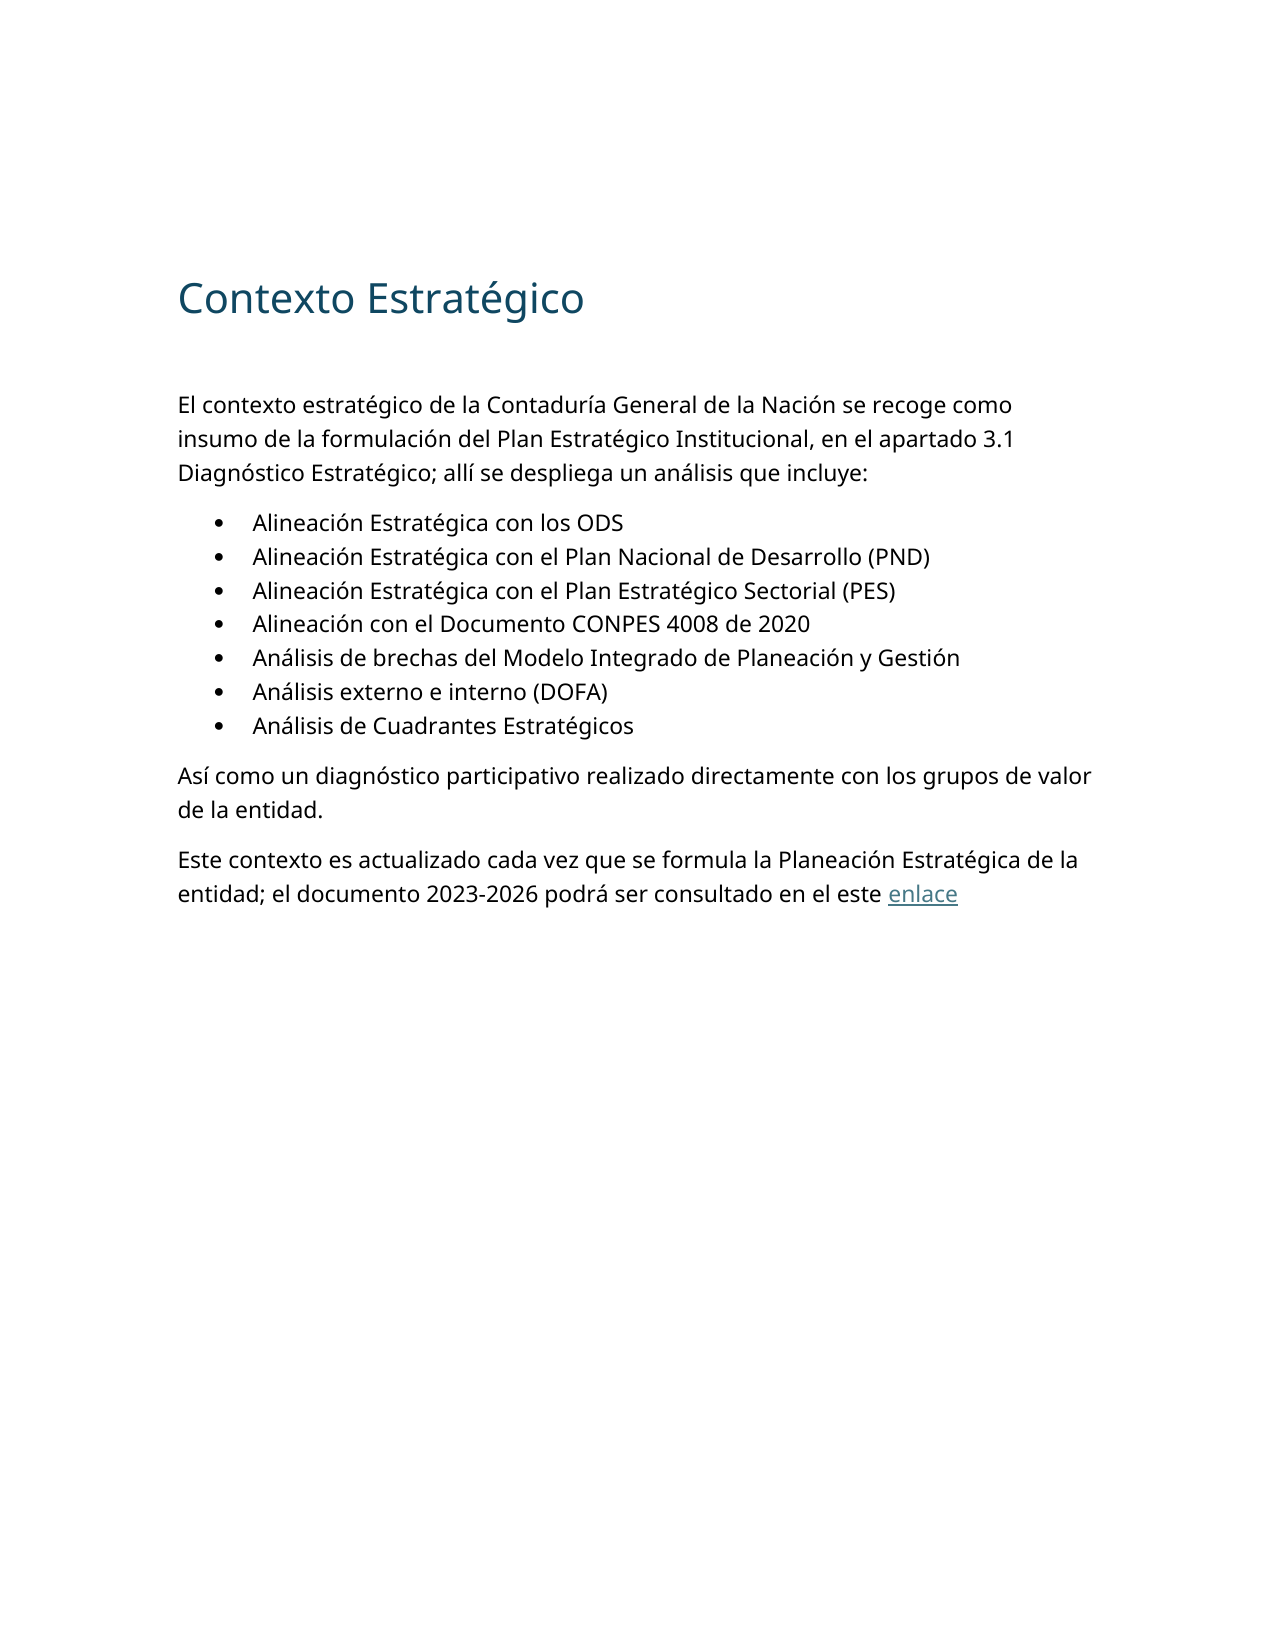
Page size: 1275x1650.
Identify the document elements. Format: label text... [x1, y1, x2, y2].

list Alineación con el Documento CONPES 4008 de 2020 [215, 608, 1098, 640]
list Análisis externo e interno (DOFA) [215, 676, 1098, 707]
list Análisis de brechas del Modelo Integrado de Planeación y Gestión [215, 642, 1098, 673]
text Este contexto es actualizado cada vez que se formula la Planeación Estratégica de la entidad; el documento 2023-2026 podrá ser consultado en el este enlace [177, 844, 1098, 909]
subtitle Contexto Estratégico [177, 269, 1098, 326]
list Análisis de Cuadrantes Estratégicos [215, 710, 1098, 741]
list Alineación Estratégica con los ODS [215, 507, 1098, 538]
list Alineación Estratégica con el Plan Nacional de Desarrollo (PND) [215, 541, 1098, 572]
list Alineación Estratégica con el Plan Estratégico Sectorial (PES) [215, 575, 1098, 606]
text El contexto estratégico de la Contaduría General de la Nación se recoge como insumo de la formulación del Plan Estratégico Institucional, en el apartado 3.1 Diagnóstico Estratégico; allí se despliega un análisis que incluye: [177, 389, 1098, 488]
text Así como un diagnóstico participativo realizado directamente con los grupos de valor de la entidad. [177, 760, 1098, 825]
